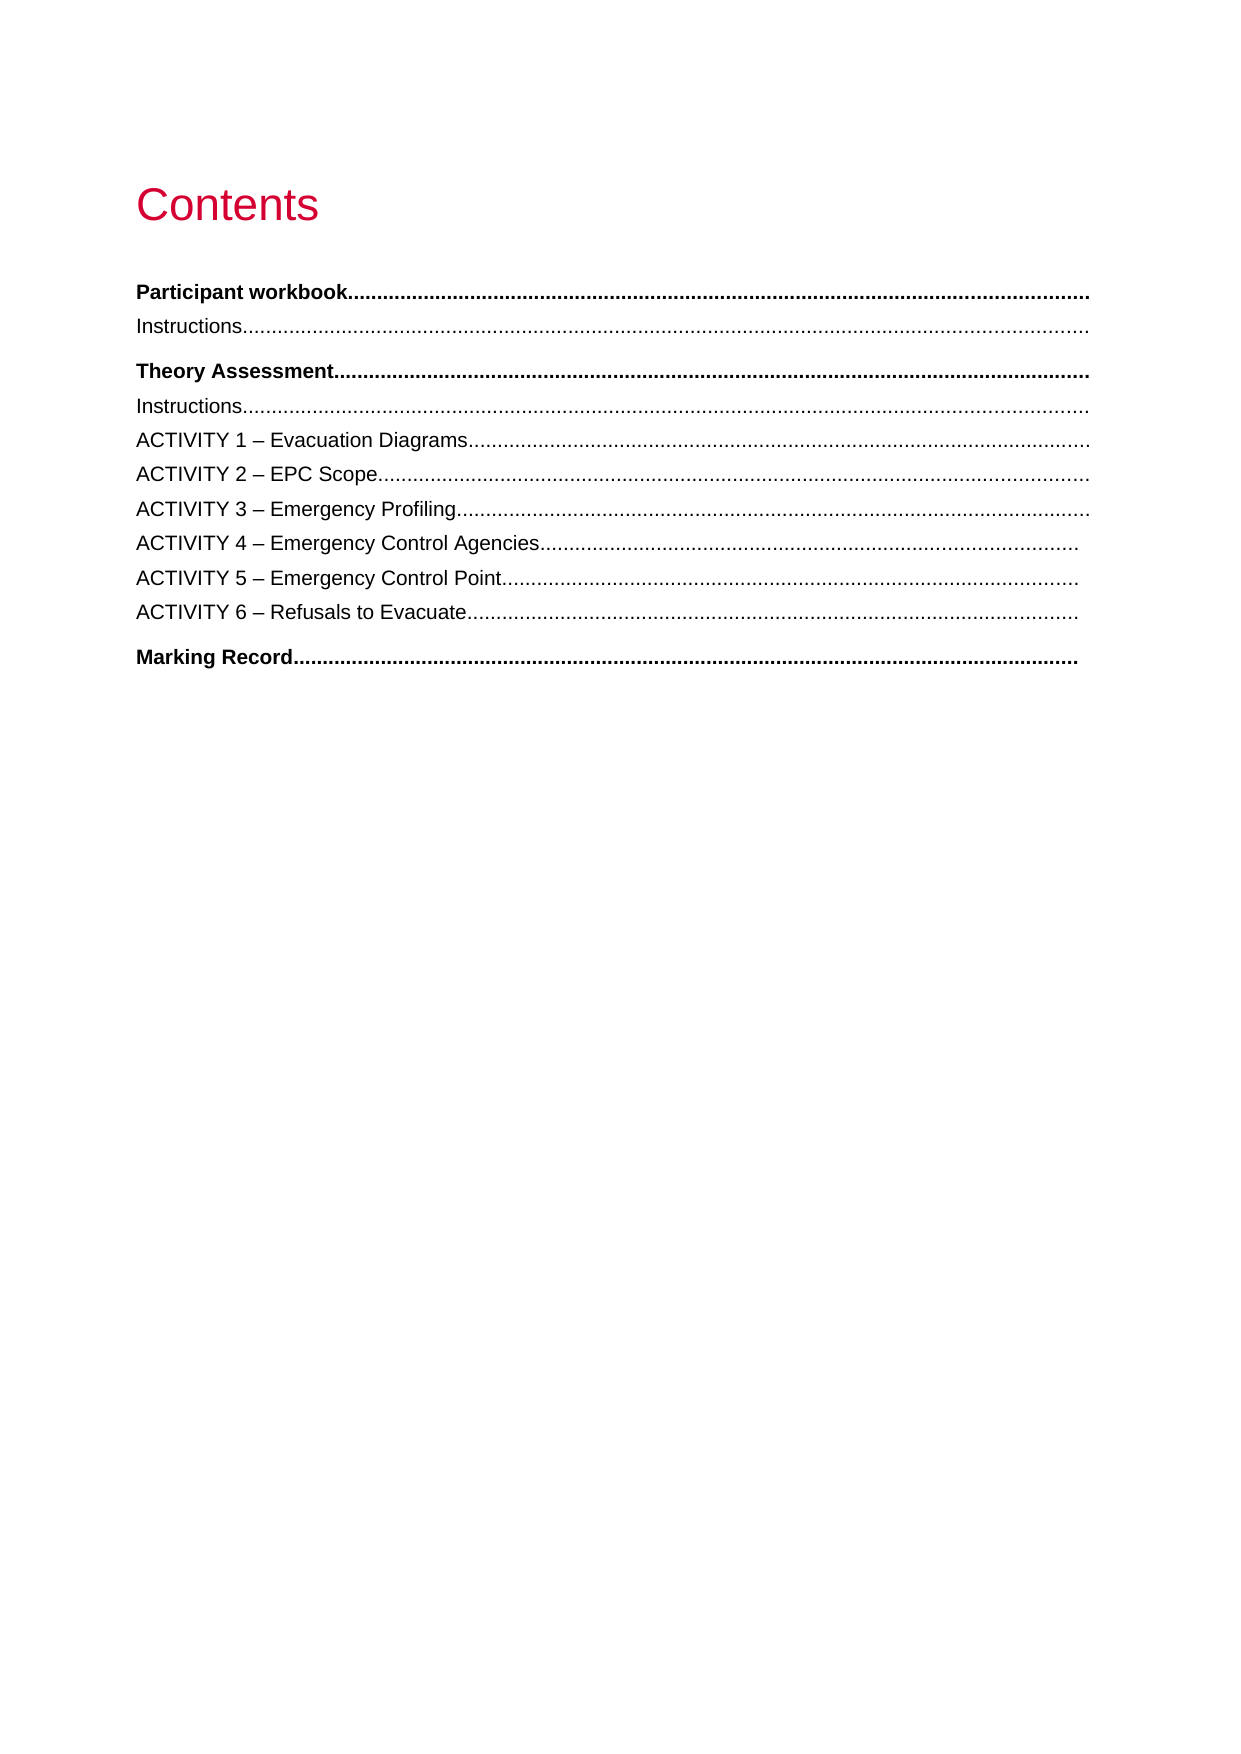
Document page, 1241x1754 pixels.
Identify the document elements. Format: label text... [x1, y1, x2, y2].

text ACTIVITY 6 – Refusals to Evacuate 11 [136, 596, 1033, 624]
text Participant workbook 6 [136, 276, 1033, 304]
subtitle Contents [136, 177, 1104, 230]
text Theory Assessment 6 [136, 355, 1033, 383]
text ACTIVITY 2 – EPC Scope 7 [136, 458, 1033, 486]
text ACTIVITY 3 – Emergency Profiling 9 [136, 492, 1033, 521]
text Instructions 6 [136, 389, 1033, 417]
text Marking Record 12 [136, 640, 1033, 668]
text ACTIVITY 4 – Emergency Control Agencies 11 [136, 527, 1033, 555]
text ACTIVITY 5 – Emergency Control Point 11 [136, 561, 1033, 589]
text Instructions 6 [136, 310, 1033, 338]
text ACTIVITY 1 – Evacuation Diagrams 7 [136, 424, 1033, 452]
